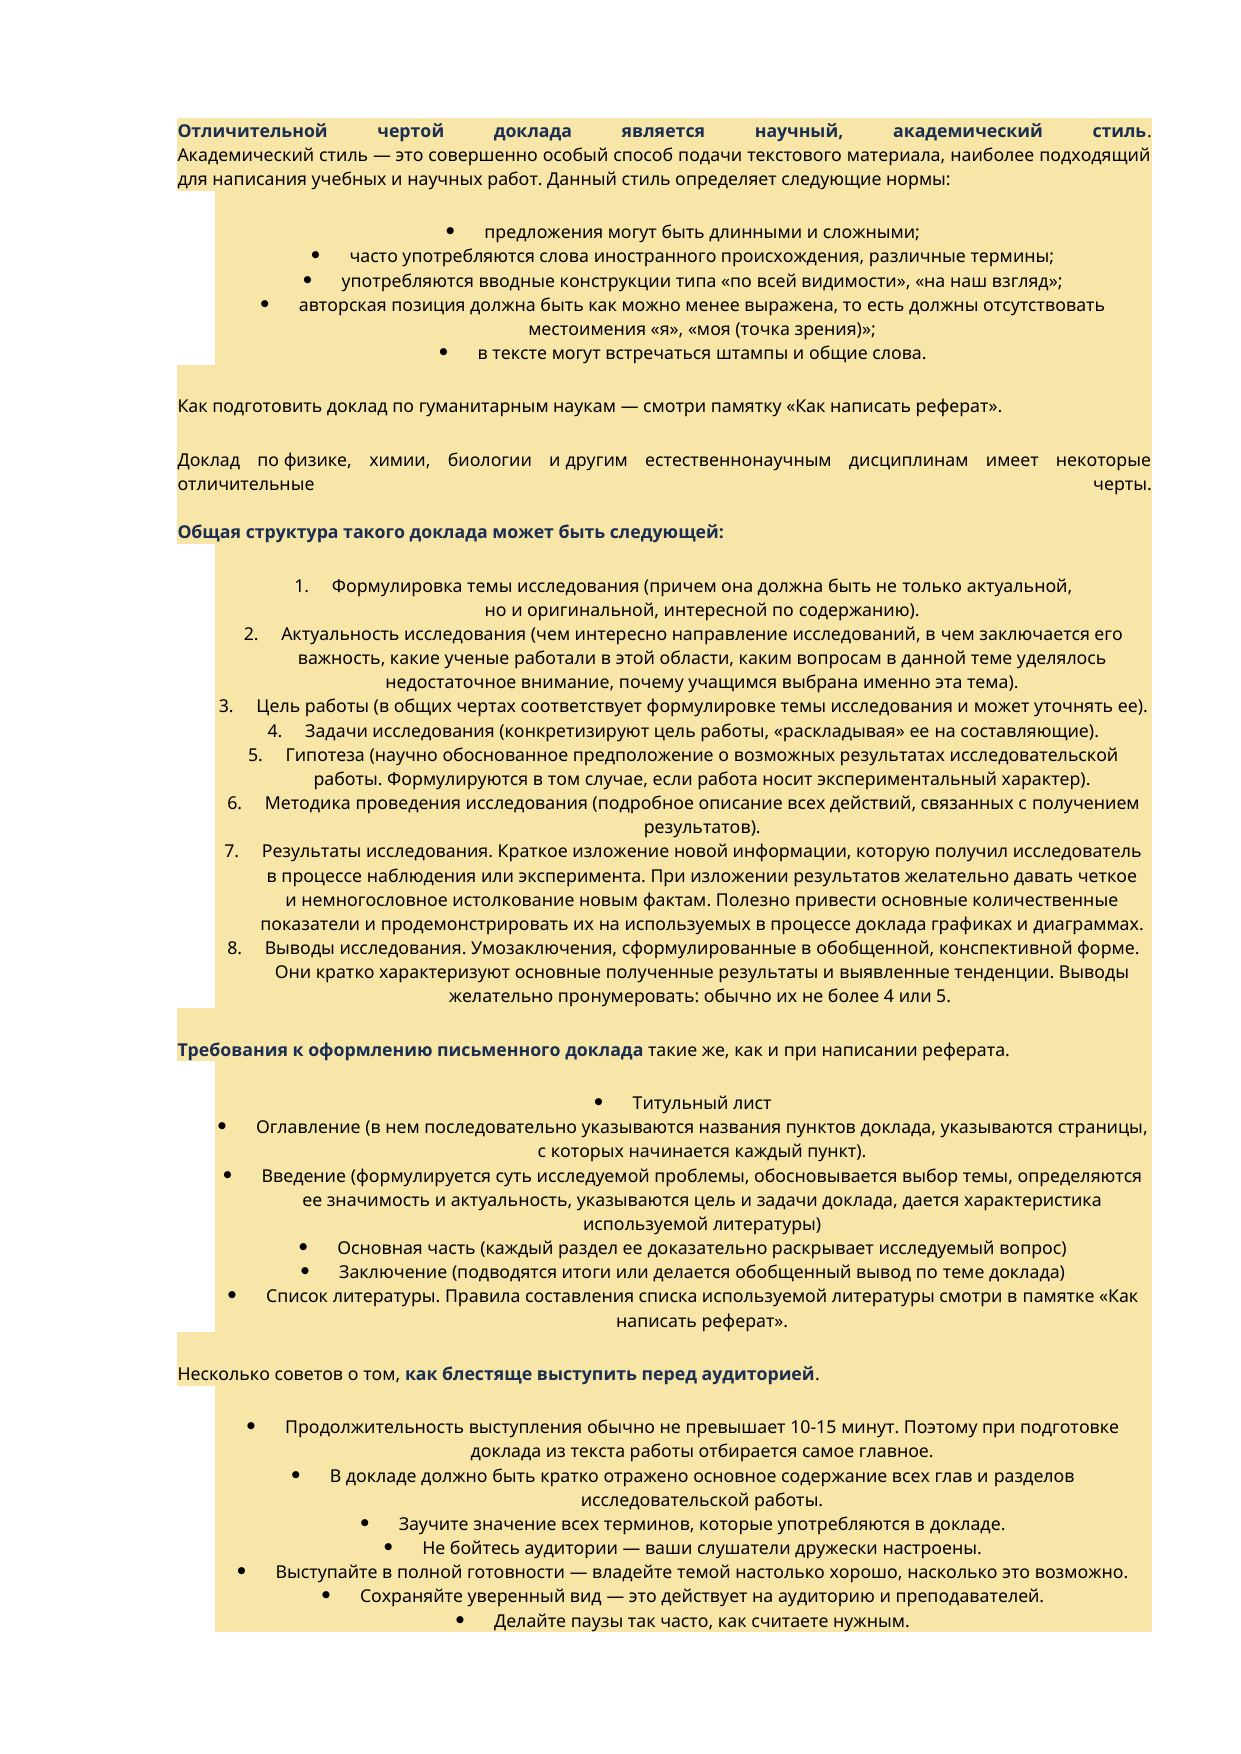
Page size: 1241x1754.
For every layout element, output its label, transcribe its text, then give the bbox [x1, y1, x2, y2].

list Методика проведения исследования (подробное описание всех действий, связанных с получением результатов). [215, 791, 1152, 839]
list Сохраняйте уверенный вид — это действует на аудиторию и преподавателей. [215, 1584, 1152, 1608]
list в тексте могут встречаться штампы и общие слова. [215, 341, 1152, 365]
list Титульный лист [215, 1091, 1152, 1115]
list Формулировка темы исследования (причем она должна быть не только актуальной, но и оригинальной, интересной по содержанию). [215, 573, 1152, 621]
list авторская позиция должна быть как можно менее выражена, то есть должны отсутствовать местоимения «я», «моя (точка зрения)»; [215, 292, 1152, 341]
list Заключение (подводятся итоги или делается обобщенный вывод по теме доклада) [215, 1260, 1152, 1284]
list Актуальность исследования (чем интересно направление исследований, в чем заключается его важность, какие ученые работали в этой области, каким вопросам в данной теме уделялось недостаточное внимание, почему учащимся выбрана именно эта тема). [215, 621, 1152, 694]
list Результаты исследования. Краткое изложение новой информации, которую получил исследователь в процессе наблюдения или эксперимента. При изложении результатов желательно давать четкое и немногословное истолкование новым фактам. Полезно привести основные количественные показатели и продемонстрировать их на используемых в процессе доклада графиках и диаграммах. [215, 839, 1152, 936]
text Доклад по физике, химии, биологии и другим естественнонаучным дисциплинам имеет некоторые отличительные черты. Общая структура такого доклада может быть следующей: [177, 447, 1152, 544]
list употребляются вводные конструкции типа «по всей видимости», «на наш взгляд»; [215, 268, 1152, 292]
list Выступайте в полной готовности — владейте темой настолько хорошо, насколько это возможно. [215, 1560, 1152, 1584]
text Несколько советов о том, как блестяще выступить перед аудиторией. [177, 1361, 1152, 1386]
list Цель работы (в общих чертах соответствует формулировке темы исследования и может уточнять ее). [215, 694, 1152, 718]
list Основная часть (каждый раздел ее доказательно раскрывает исследуемый вопрос) [215, 1236, 1152, 1260]
text Требования к оформлению письменного доклада такие же, как и при написании реферата. [177, 1037, 1152, 1061]
list Продолжительность выступления обычно не превышает 10-15 минут. Поэтому при подготовке доклада из текста работы отбирается самое главное. [215, 1415, 1152, 1463]
list Список литературы. Правила составления списка используемой литературы смотри в памятке «Как написать реферат». [215, 1284, 1152, 1332]
list Гипотеза (научно обоснованное предположение о возможных результатах исследовательской работы. Формулируются в том случае, если работа носит экспериментальный характер). [215, 742, 1152, 791]
list Не бойтесь аудитории — ваши слушатели дружески настроены. [215, 1536, 1152, 1560]
list предложения могут быть длинными и сложными; [215, 220, 1152, 244]
text Как подготовить доклад по гуманитарным наукам — смотри памятку «Как написать реферат». [177, 394, 1152, 418]
list Заучите значение всех терминов, которые употребляются в докладе. [215, 1511, 1152, 1536]
text Отличительной чертой доклада является научный, академический стиль. Академический стиль — это совершенно особый способ подачи текстового материала, наиболее подходящий для написания учебных и научных работ. Данный стиль определяет следующие нормы: [177, 118, 1152, 191]
list часто употребляются слова иностранного происхождения, различные термины; [215, 244, 1152, 268]
list Оглавление (в нем последовательно указываются названия пунктов доклада, указываются страницы, с которых начинается каждый пункт). [215, 1115, 1152, 1163]
list Делайте паузы так часто, как считаете нужным. [215, 1608, 1152, 1632]
list Введение (формулируется суть исследуемой проблемы, обосновывается выбор темы, определяются ее значимость и актуальность, указываются цель и задачи доклада, дается характеристика используемой литературы) [215, 1163, 1152, 1236]
list Задачи исследования (конкретизируют цель работы, «раскладывая» ее на составляющие). [215, 718, 1152, 742]
list В докладе должно быть кратко отражено основное содержание всех глав и разделов исследовательской работы. [215, 1463, 1152, 1511]
list Выводы исследования. Умозаключения, сформулированные в обобщенной, конспективной форме. Они кратко характеризуют основные полученные результаты и выявленные тенденции. Выводы желательно пронумеровать: обычно их не более 4 или 5. [215, 936, 1152, 1008]
